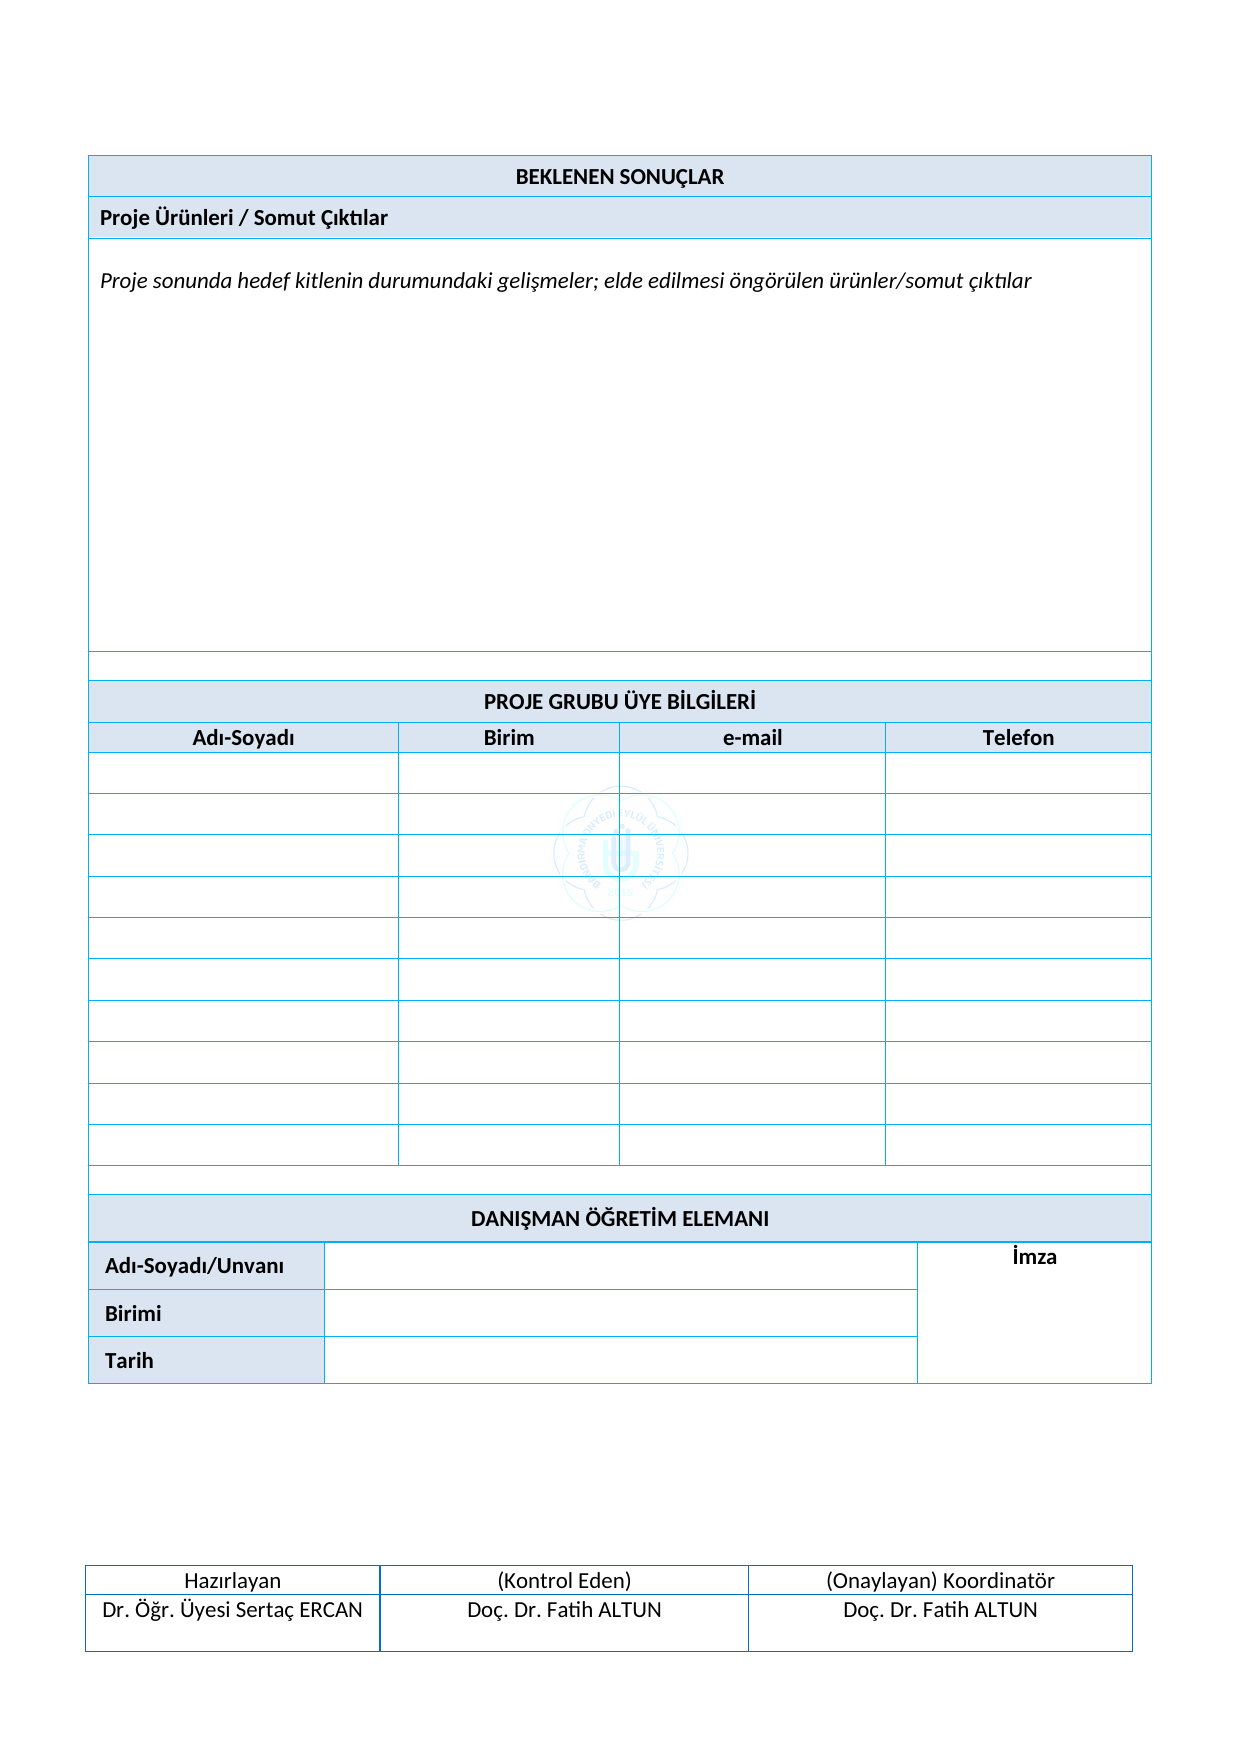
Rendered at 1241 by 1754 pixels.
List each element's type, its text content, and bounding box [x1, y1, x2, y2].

table_cell [886, 753, 1151, 793]
table_cell [89, 877, 398, 917]
table_cell [399, 753, 619, 793]
table_cell [620, 1001, 885, 1041]
table_cell [620, 918, 885, 958]
table_cell [886, 835, 1151, 876]
table_cell [620, 753, 885, 793]
table_cell [886, 918, 1151, 958]
table_header BEKLENEN SONUÇLAR [89, 156, 1151, 196]
table_cell [886, 1084, 1151, 1124]
table_cell Adı-Soyadı/Unvanı [89, 1243, 324, 1289]
table_cell Proje sonunda hedef kitlenin durumundaki gelişmeler; elde edilmesi öngörülen ürünler/somut çıktılar [89, 239, 1151, 651]
table_cell [399, 794, 619, 834]
table_cell [89, 959, 398, 1000]
table_cell [89, 753, 398, 793]
table_cell [620, 794, 885, 834]
table_cell İmza [918, 1243, 1151, 1383]
table_cell [886, 794, 1151, 834]
table_cell [886, 1042, 1151, 1082]
table_cell [886, 959, 1151, 1000]
table_cell PROJE GRUBU ÜYE BİLGİLERİ [89, 681, 1151, 722]
table_cell [89, 652, 1151, 680]
table_cell [399, 1125, 619, 1165]
table_cell [886, 877, 1151, 917]
table_cell [886, 1125, 1151, 1165]
table_cell Proje Ürünleri / Somut Çıktılar [89, 197, 1151, 237]
table_cell [886, 1001, 1151, 1041]
table_cell Birim [399, 723, 619, 752]
table_cell DANIŞMAN ÖĞRETİM ELEMANI [89, 1195, 1151, 1241]
table_cell [399, 918, 619, 958]
table_cell [89, 835, 398, 876]
table_cell [399, 877, 619, 917]
table_cell [399, 835, 619, 876]
table_cell [89, 1166, 1151, 1194]
table_cell [399, 959, 619, 1000]
table_cell Tarih [89, 1337, 324, 1383]
table_cell [620, 959, 885, 1000]
table_cell [620, 835, 885, 876]
table_cell [399, 1042, 619, 1082]
table_cell [620, 877, 885, 917]
table_cell [89, 918, 398, 958]
table_cell [89, 1001, 398, 1041]
table_cell [89, 1042, 398, 1082]
table_cell [89, 794, 398, 834]
table_cell [620, 1042, 885, 1082]
table_cell Telefon [886, 723, 1151, 752]
table_cell [325, 1337, 917, 1383]
table_cell Adı-Soyadı [89, 723, 398, 752]
table_cell Birimi [89, 1290, 324, 1336]
table_cell [89, 1084, 398, 1124]
table_cell [620, 1125, 885, 1165]
table_cell [325, 1243, 917, 1289]
table_cell [89, 1125, 398, 1165]
table_cell [620, 1084, 885, 1124]
table_cell [399, 1084, 619, 1124]
table_cell [399, 1001, 619, 1041]
table_cell [325, 1290, 917, 1336]
table_cell e-mail [620, 723, 885, 752]
